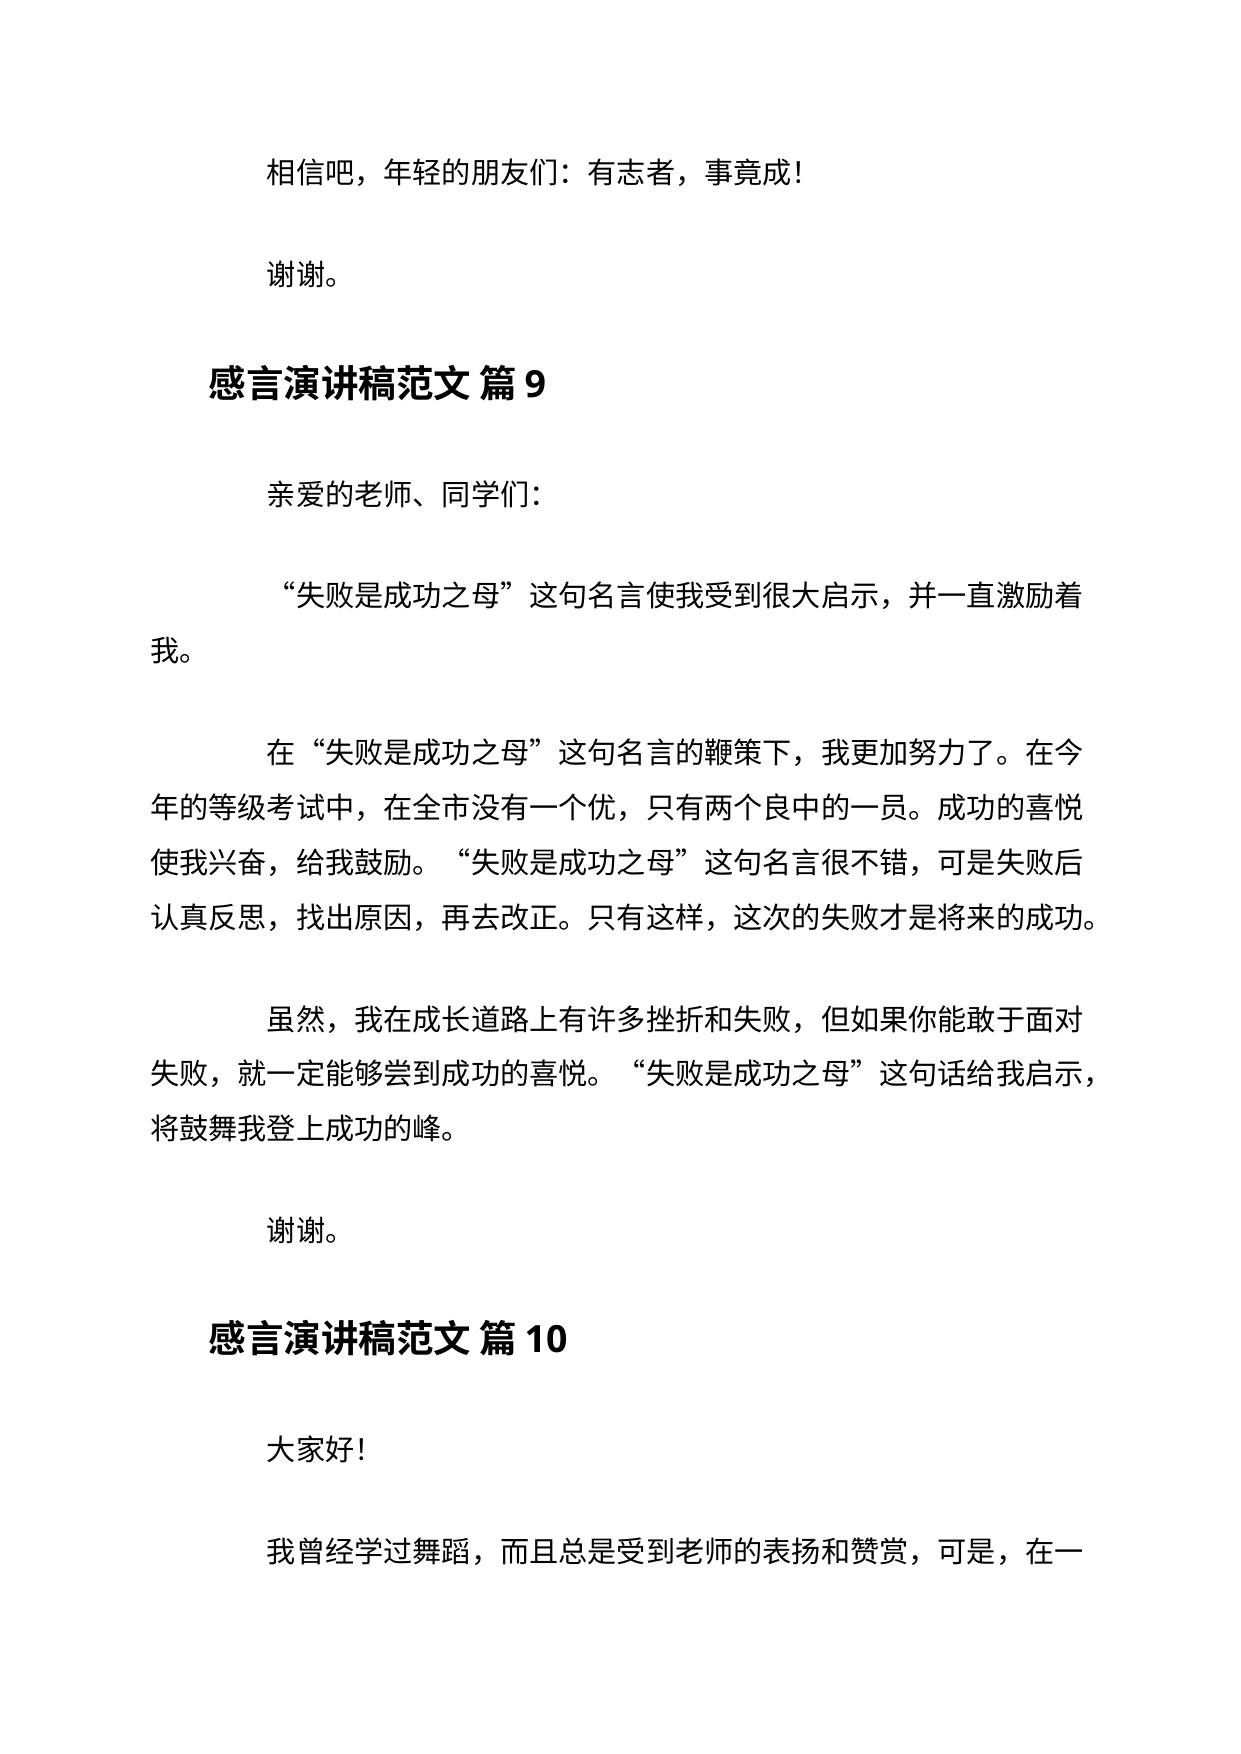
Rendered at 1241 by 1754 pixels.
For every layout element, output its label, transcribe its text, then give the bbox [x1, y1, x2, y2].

text 谢谢。 [150, 252, 1090, 294]
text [150, 1529, 1090, 1571]
text 感言演讲稿范文 篇10 [150, 1309, 1090, 1364]
text 相信吧，年轻的朋友们：有志者，事竟成！ [150, 150, 1090, 192]
text 感言演讲稿范文 篇9 [150, 353, 1090, 408]
text 大家好！ [150, 1427, 1090, 1469]
text “失败是成功之母”这句名言使我受到很大启示，并一直激励着我。 [150, 573, 1090, 670]
text 亲爱的老师、同学们： [150, 471, 1090, 513]
text 虽然，我在成长道路上有许多挫折和失败，但如果你能敢于面对失败，就一定能够尝到成功的喜悦。“失败是成功之母”这句话给我启示，将鼓舞我登上成功的峰。 [150, 996, 1090, 1148]
text 在“失败是成功之母”这句名言的鞭策下，我更加努力了。在今年的等级考试中，在全市没有一个优，只有两个良中的一员。成功的喜悦使我兴奋，给我鼓励。“失败是成功之母”这句名言很不错，可是失败后认真反思，找出原因，再去改正。只有这样，这次的失败才是将来的成功。 [150, 729, 1090, 937]
text 谢谢。 [150, 1208, 1090, 1250]
